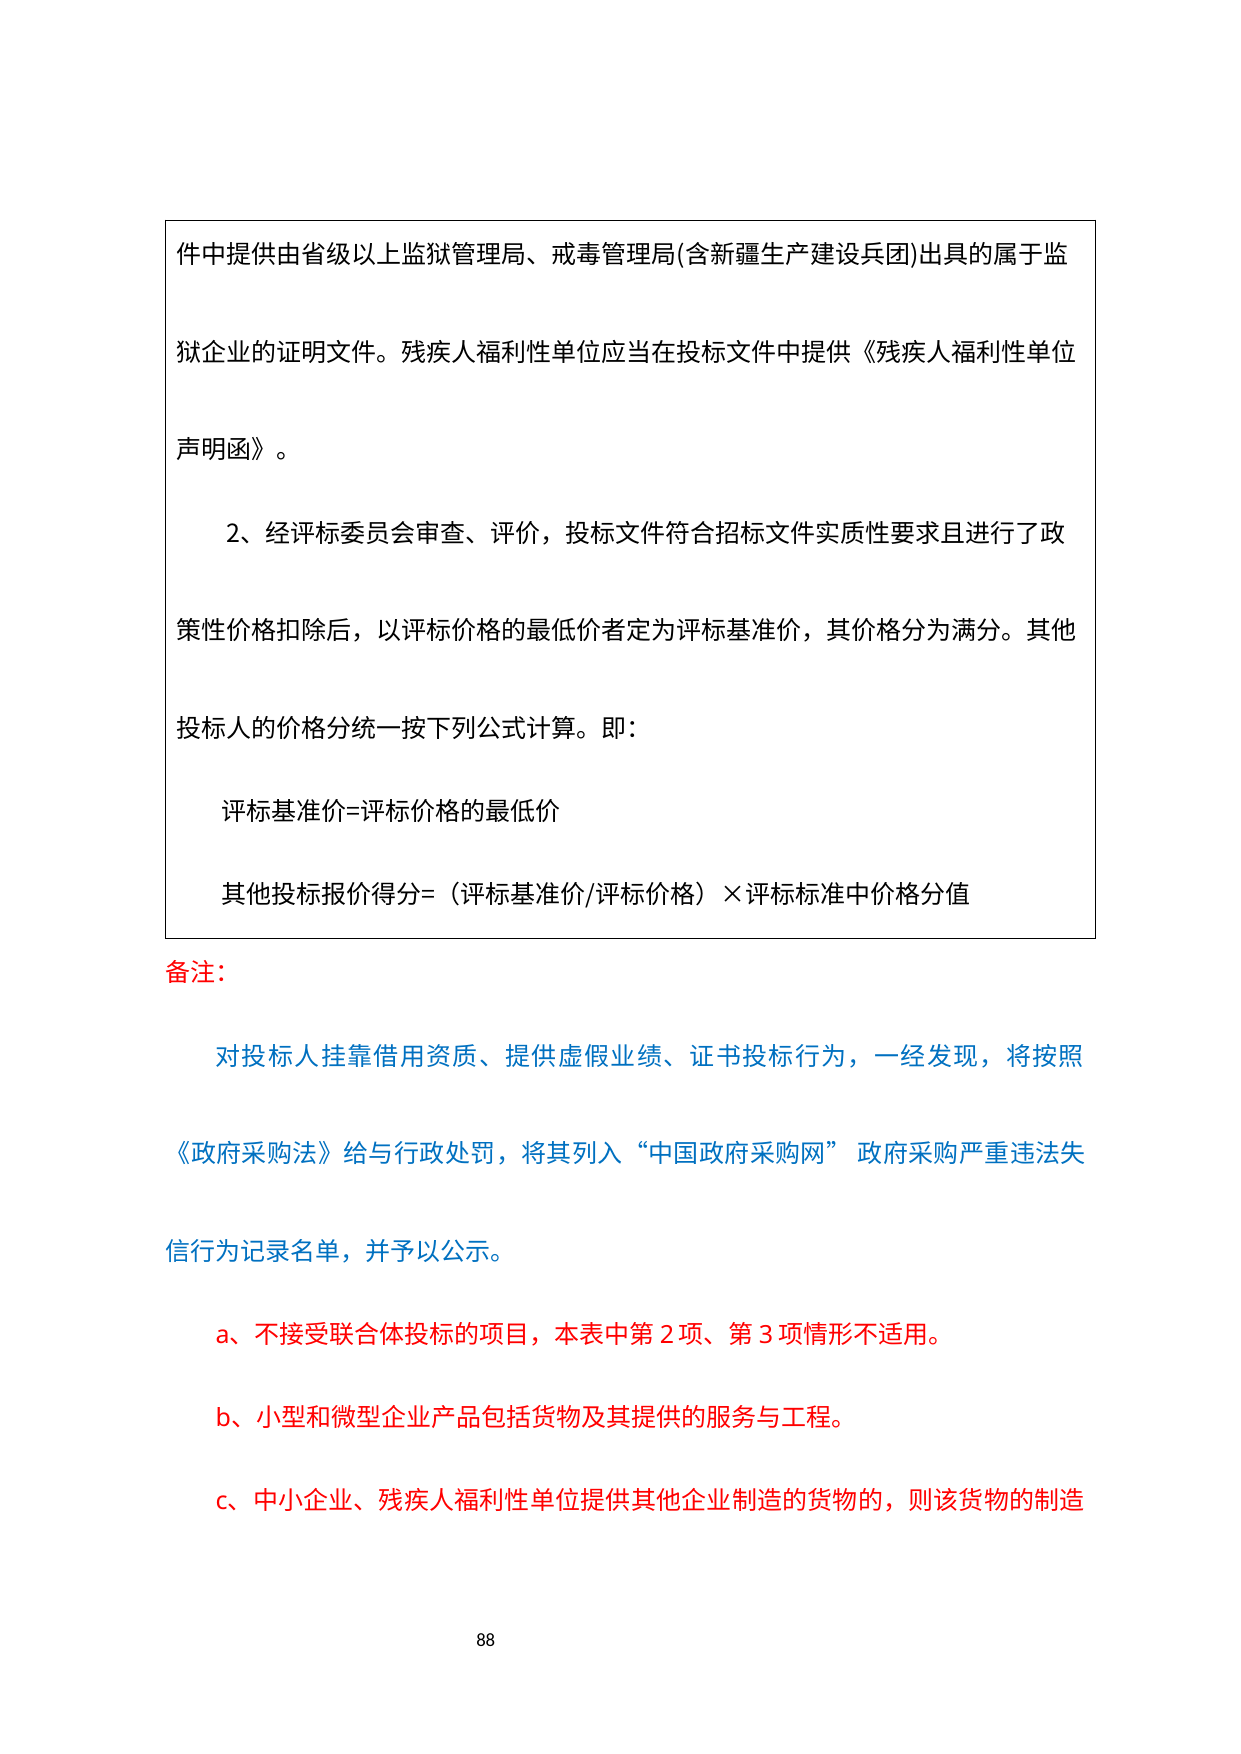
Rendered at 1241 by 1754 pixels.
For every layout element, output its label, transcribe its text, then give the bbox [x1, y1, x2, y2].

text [165, 1466, 1087, 1531]
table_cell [166, 221, 1095, 937]
text a、不接受联合体投标的项目，本表中第2项、第3项情形不适用。 [165, 1300, 1087, 1365]
text 对投标人挂靠借用资质、提供虚假业绩、证书投标行为，一经发现，将按照《政府采购法》给与行政处罚，将其列入“中国政府采购网” 政府采购严重违法失信行为记录名单，并予以公示。 [165, 1022, 1087, 1282]
text b、小型和微型企业产品包括货物及其提供的服务与工程。 [165, 1383, 1087, 1448]
text 备注： [165, 939, 1087, 1003]
